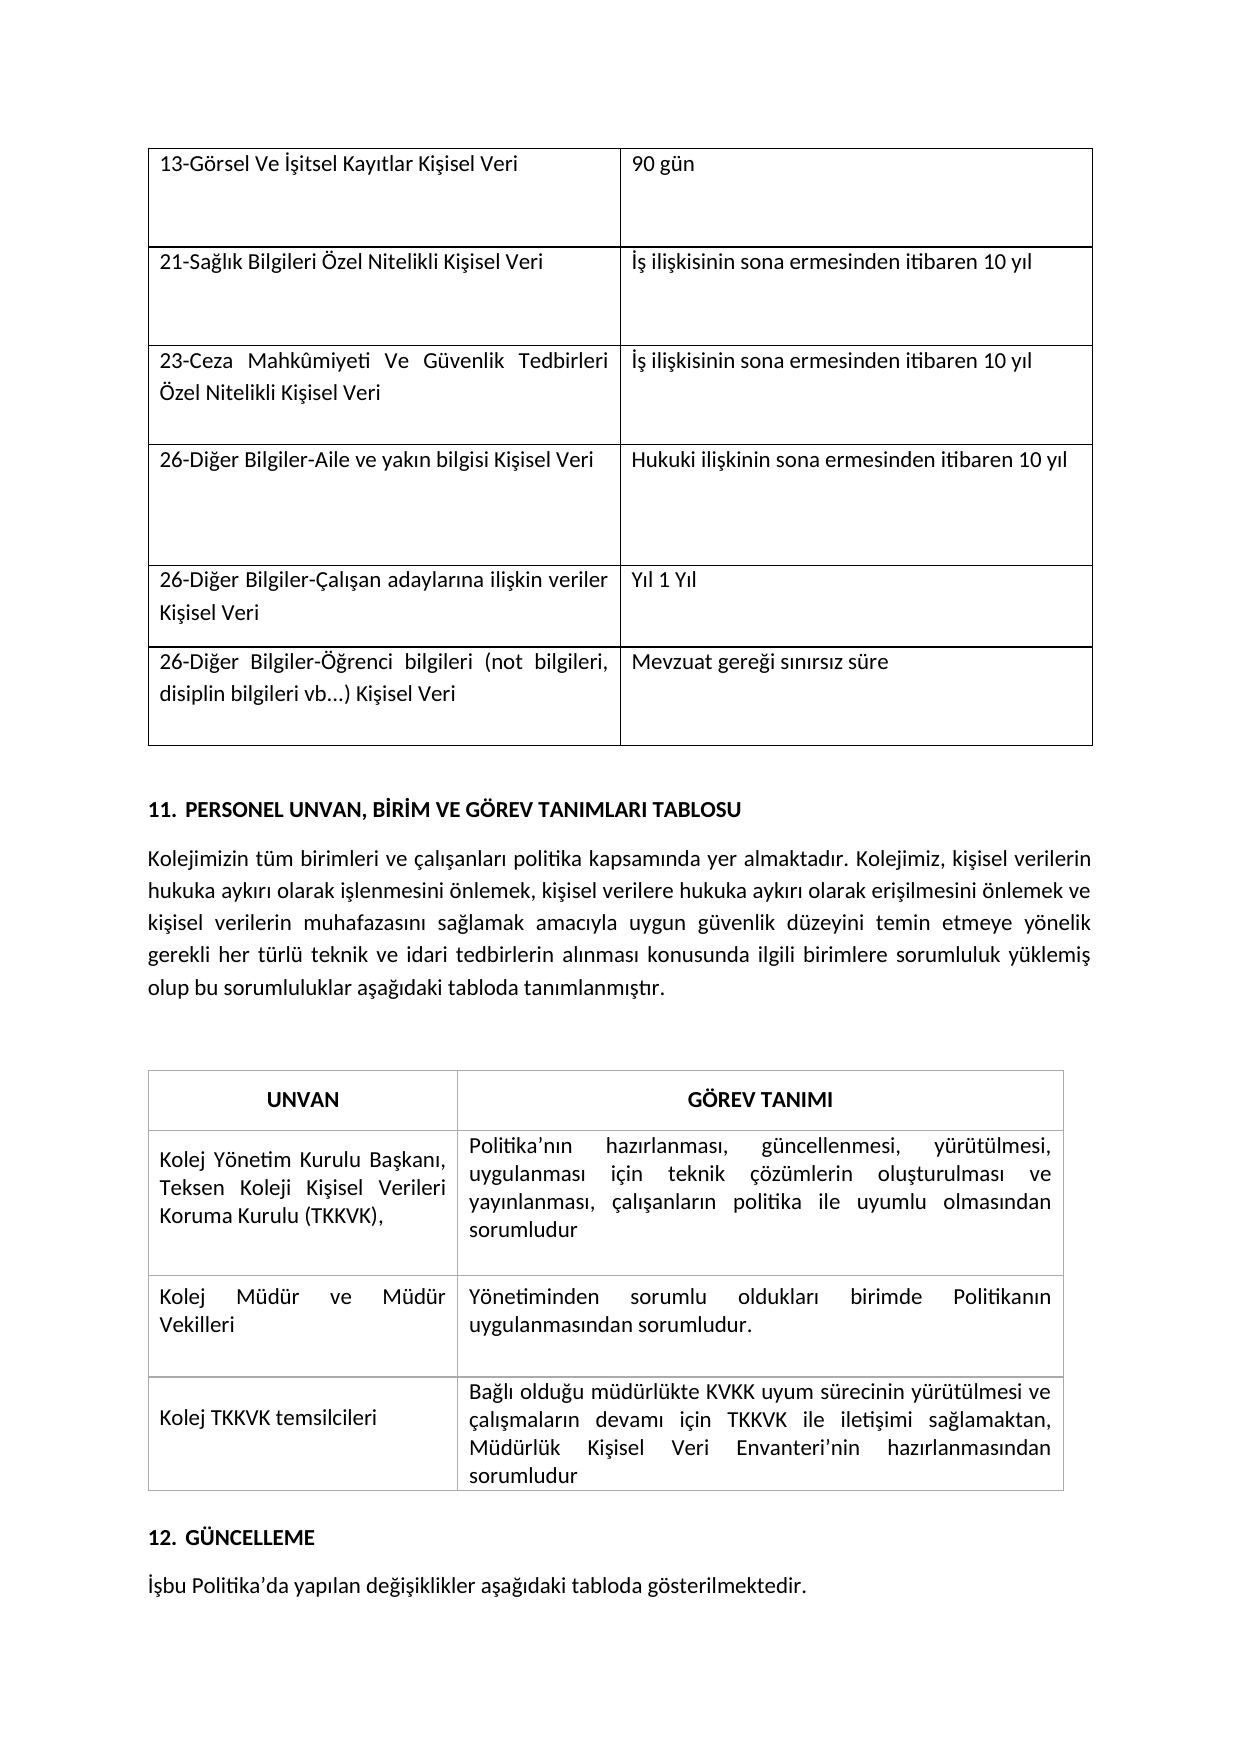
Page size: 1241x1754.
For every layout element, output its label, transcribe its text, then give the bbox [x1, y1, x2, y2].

table_cell Bağlı olduğu müdürlükte KVKK uyum sürecinin yürütülmesi ve çalışmaların devamı için TKKVK ile iletişimi sağlamaktan, Müdürlük Kişisel Veri Envanteri’nin hazırlanmasından sorumludur [458, 1378, 1063, 1489]
table_cell 26-Diğer Bilgiler-Öğrenci bilgileri (not bilgileri, disiplin bilgileri vb...) Kişisel Veri [149, 648, 620, 745]
table_cell Kolej Müdür ve Müdür Vekilleri [149, 1276, 457, 1376]
table_header UNVAN [149, 1071, 457, 1130]
text Kolejimizin tüm birimleri ve çalışanları politika kapsamında yer almaktadır. Kolejimiz, kişisel verilerin hukuka aykırı olarak işlenmesini önlemek, kişisel verilere hukuka aykırı olarak erişilmesini önlemek ve kişisel verilerin muhafazasını sağlamak amacıyla uygun güvenlik düzeyini temin etmeye yönelik gerekli her türlü teknik ve idari tedbirlerin alınması konusunda ilgili birimlere sorumluluk yüklemiş olup bu sorumluluklar aşağıdaki tabloda tanımlanmıştır. [148, 844, 1093, 1001]
table_cell Politika’nın hazırlanması, güncellenmesi, yürütülmesi, uygulanması için teknik çözümlerin oluşturulması ve yayınlanması, çalışanların politika ile uyumlu olmasından sorumludur [458, 1131, 1063, 1275]
table_header GÖREV TANIMI [458, 1071, 1063, 1130]
table_cell 13-Görsel Ve İşitsel Kayıtlar Kişisel Veri [149, 149, 620, 246]
table_cell Hukuki ilişkinin sona ermesinden itibaren 10 yıl [621, 445, 1092, 564]
table_cell 90 gün [621, 149, 1092, 246]
table_cell Kolej Yönetim Kurulu Başkanı, Teksen Koleji Kişisel Verileri Koruma Kurulu (TKKVK), [149, 1131, 457, 1275]
table_cell 21-Sağlık Bilgileri Özel Nitelikli Kişisel Veri [149, 248, 620, 345]
table_cell Yıl 1 Yıl [621, 566, 1092, 646]
table_cell Yönetiminden sorumlu oldukları birimde Politikanın uygulanmasından sorumludur. [458, 1276, 1063, 1376]
table_cell Kolej TKKVK temsilcileri [149, 1378, 457, 1489]
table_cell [621, 248, 1092, 345]
table_cell 26-Diğer Bilgiler-Aile ve yakın bilgisi Kişisel Veri [149, 445, 620, 564]
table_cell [621, 346, 1092, 444]
table_cell 23-Ceza Mahkûmiyeti Ve Güvenlik Tedbirleri Özel Nitelikli Kişisel Veri [149, 346, 620, 444]
text İşbu Politika’da yapılan değişiklikler aşağıdaki tabloda gösterilmektedir. [148, 1572, 1093, 1599]
list PERSONEL UNVAN, BİRİM VE GÖREV TANIMLARI TABLOSU [148, 795, 1093, 823]
list GÜNCELLEME [148, 1523, 1093, 1551]
table_cell Mevzuat gereği sınırsız süre [621, 648, 1092, 745]
table_cell 26-Diğer Bilgiler-Çalışan adaylarına ilişkin veriler Kişisel Veri [149, 566, 620, 646]
